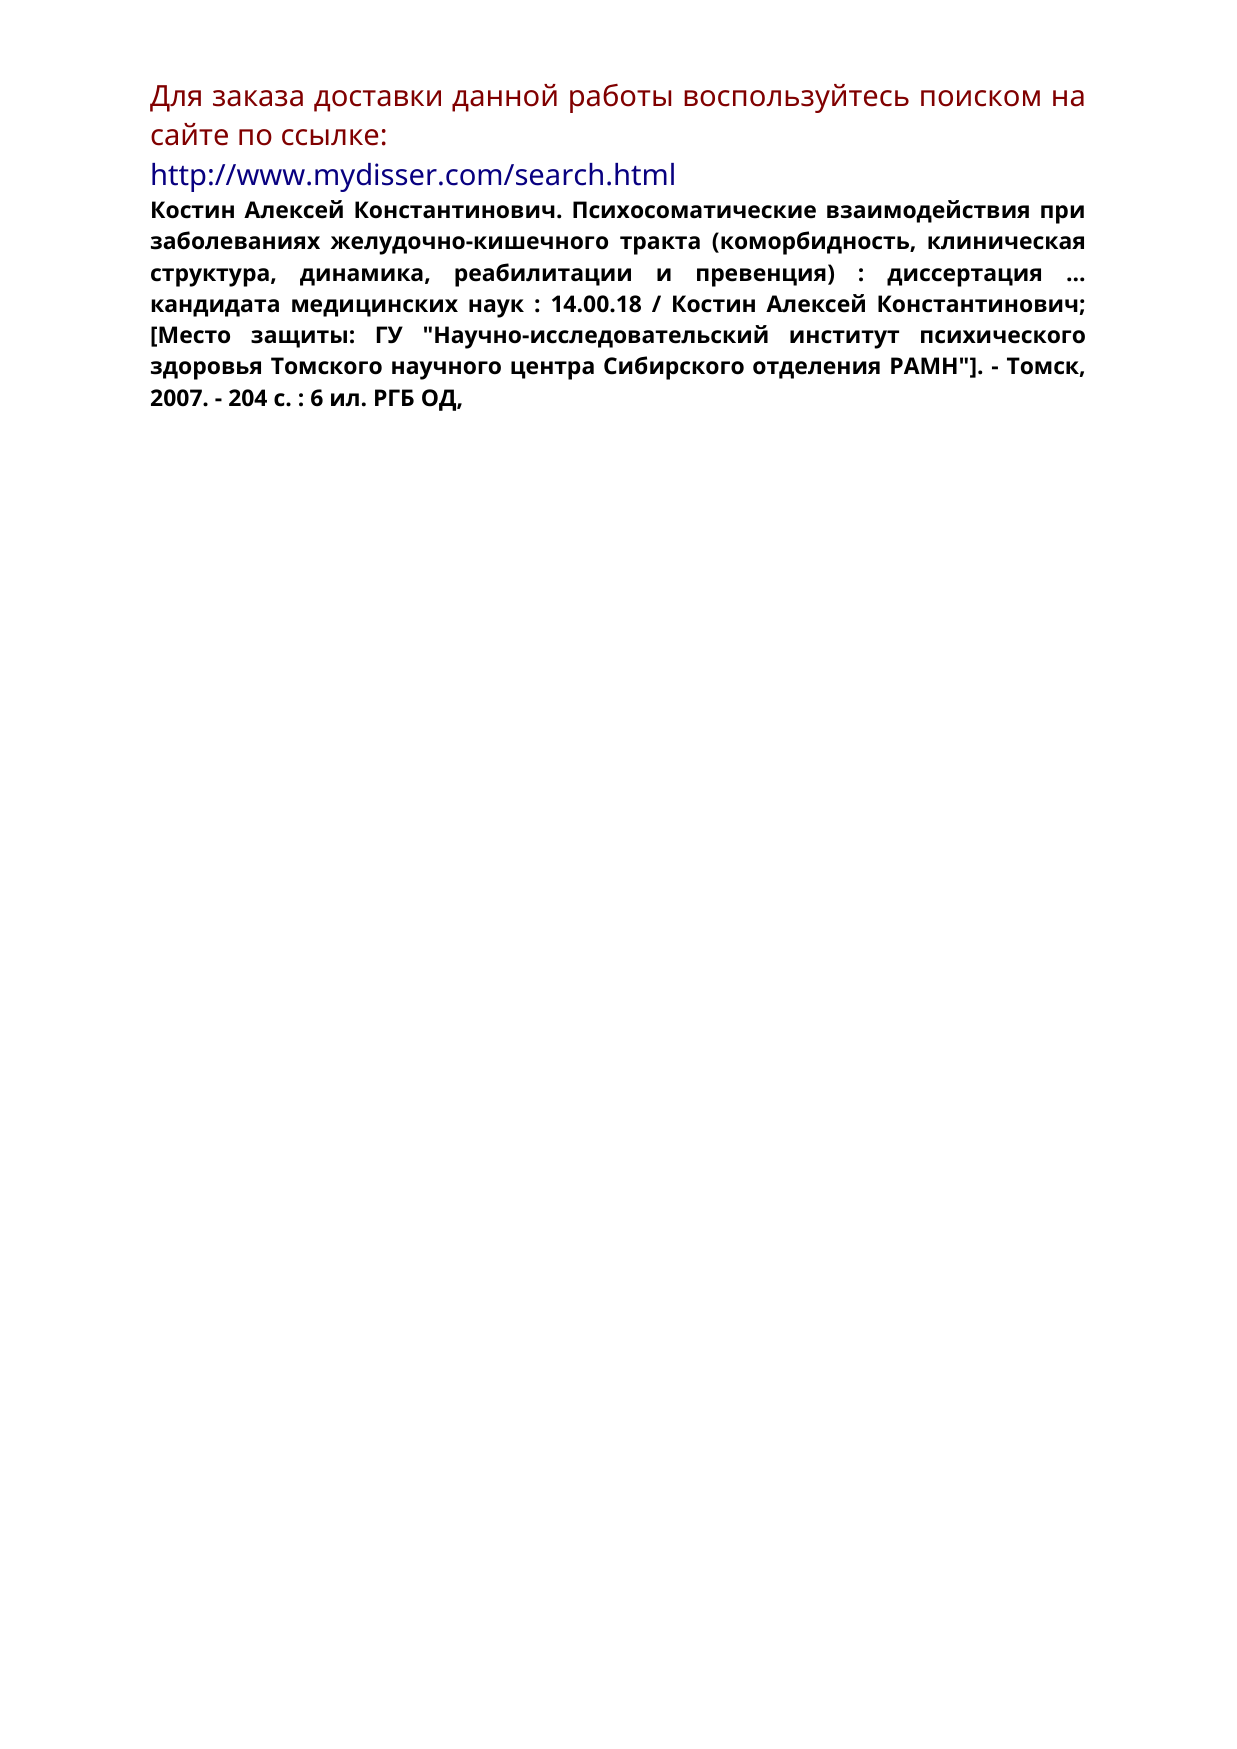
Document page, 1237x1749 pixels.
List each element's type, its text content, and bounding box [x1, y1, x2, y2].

text Костин Алексей Константинович. Психосоматические взаимодействия при заболеваниях желудочно-кишечного тракта (коморбидность, клиническая структура, динамика, реабилитации и превенция) : диссертация ... кандидата медицинских наук : 14.00.18 / Костин Алексей Константинович; [Место защиты: ГУ "Научно-исследовательский институт психического здоровья Томского научного центра Сибирского отделения РАМН"]. - Томск, 2007. - 204 с. : 6 ил. РГБ ОД, [150, 194, 1086, 413]
